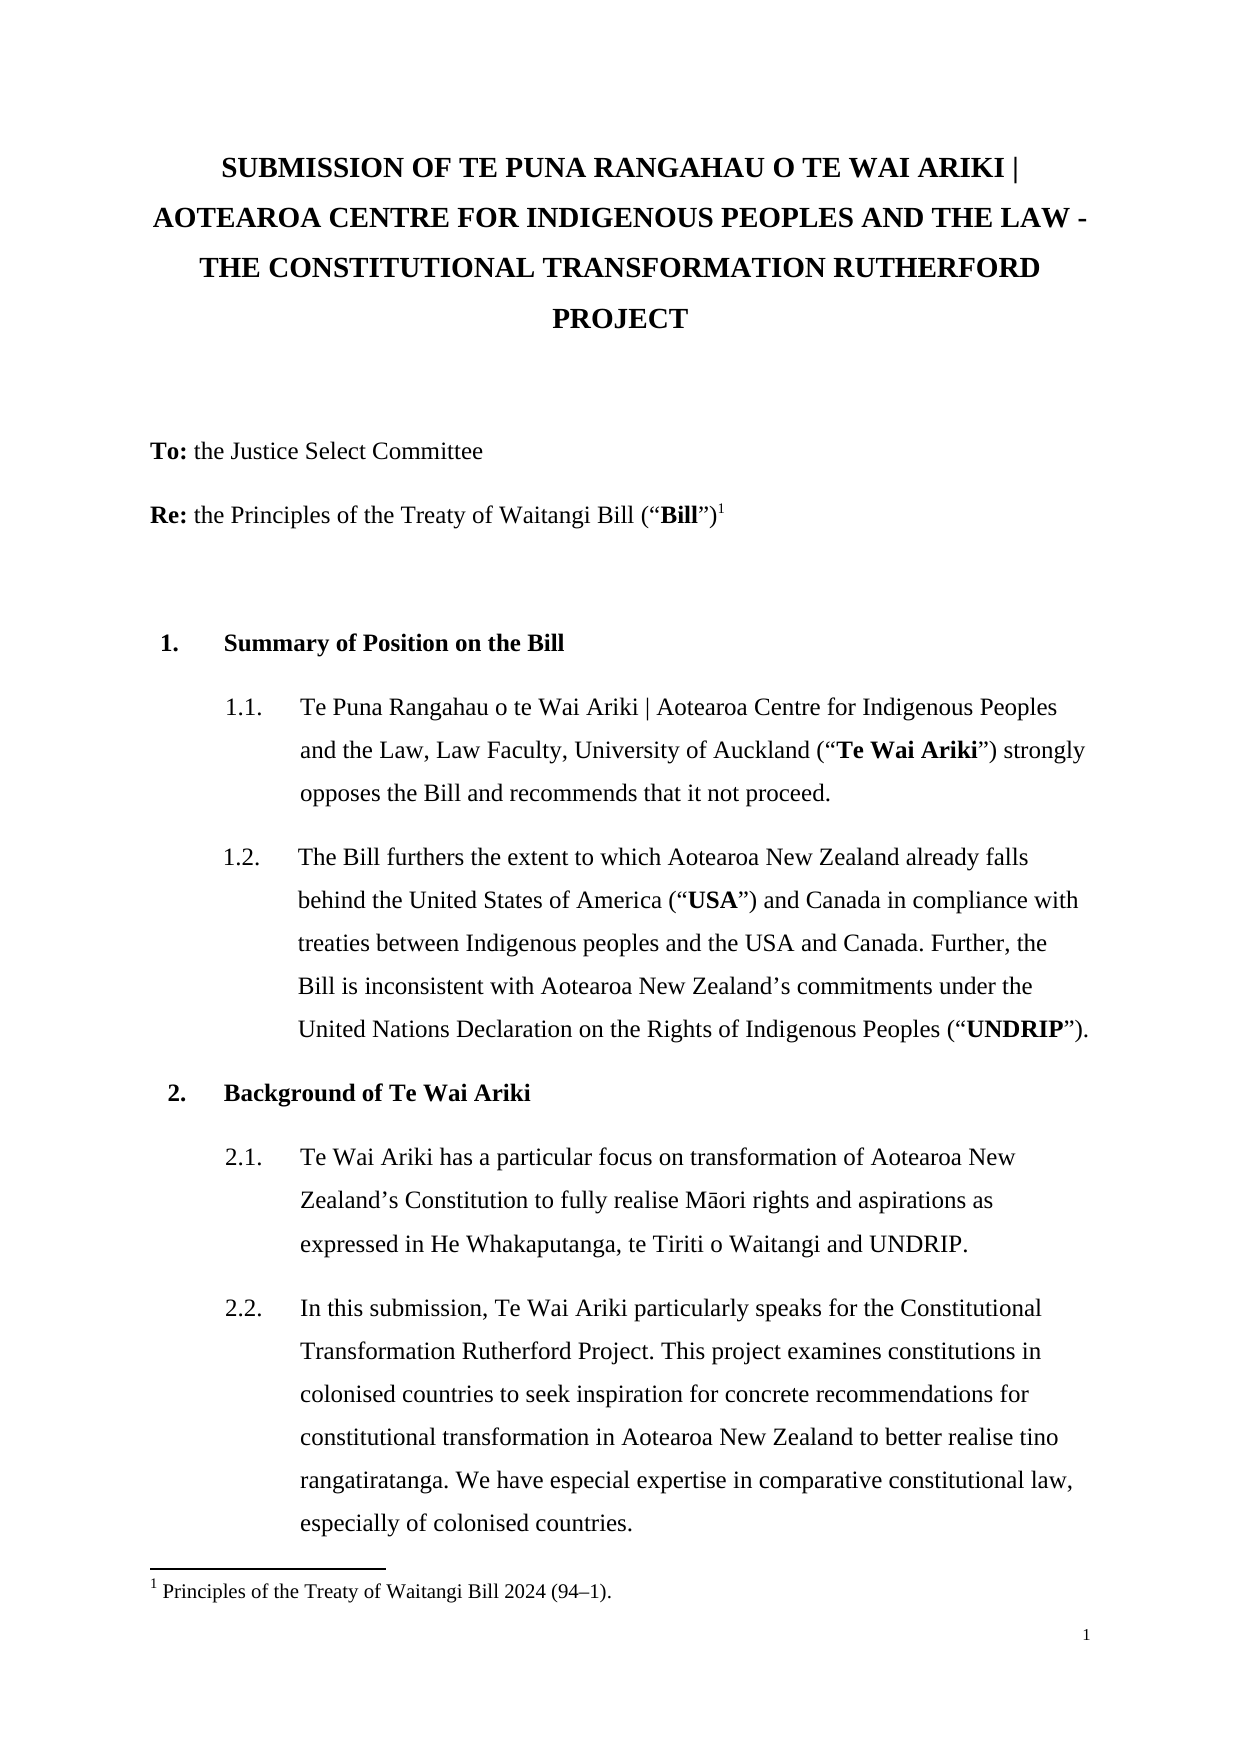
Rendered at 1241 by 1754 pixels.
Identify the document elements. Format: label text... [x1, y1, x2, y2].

list The Bill furthers the extent to which Aotearoa New Zealand already falls behind the United States of America (“USA”) and Canada in compliance with treaties between Indigenous peoples and the USA and Canada. Further, the Bill is inconsistent with Aotearoa New Zealand’s commitments under the United Nations Declaration on the Rights of Indigenous Peoples (“UNDRIP”). [260, 842, 1090, 1043]
title SUBMISSION OF TE PUNA RANGAHAU O TE WAI ARIKI | AOTEAROA CENTRE FOR INDIGENOUS PEOPLES AND THE LAW - THE CONSTITUTIONAL TRANSFORMATION RUTHERFORD PROJECT [150, 150, 1090, 334]
list In this submission, Te Wai Ariki particularly speaks for the Constitutional Transformation Rutherford Project. This project examines constitutions in colonised countries to seek inspiration for concrete recommendations for constitutional transformation in Aotearoa New Zealand to better realise tino rangatiratanga. We have especial expertise in comparative constitutional law, especially of colonised countries. [262, 1293, 1090, 1537]
subtitle Summary of Position on the Bill [178, 628, 1090, 657]
list Te Wai Ariki has a particular focus on transformation of Aotearoa New Zealand’s Constitution to fully realise Māori rights and aspirations as expressed in He Whakaputanga, te Tiriti o Waitangi and UNDRIP. [262, 1142, 1090, 1257]
text Re: the Principles of the Treaty of Waitangi Bill (“Bill”) [150, 500, 1090, 529]
text To: the Justice Select Committee [150, 436, 1090, 465]
list Te Puna Rangahau o te Wai Ariki | Aotearoa Centre for Indigenous Peoples and the Law, Law Faculty, University of Auckland (“Te Wai Ariki”) strongly opposes the Bill and recommends that it not proceed. [262, 692, 1090, 807]
subtitle Background of Te Wai Ariki [186, 1078, 1090, 1107]
